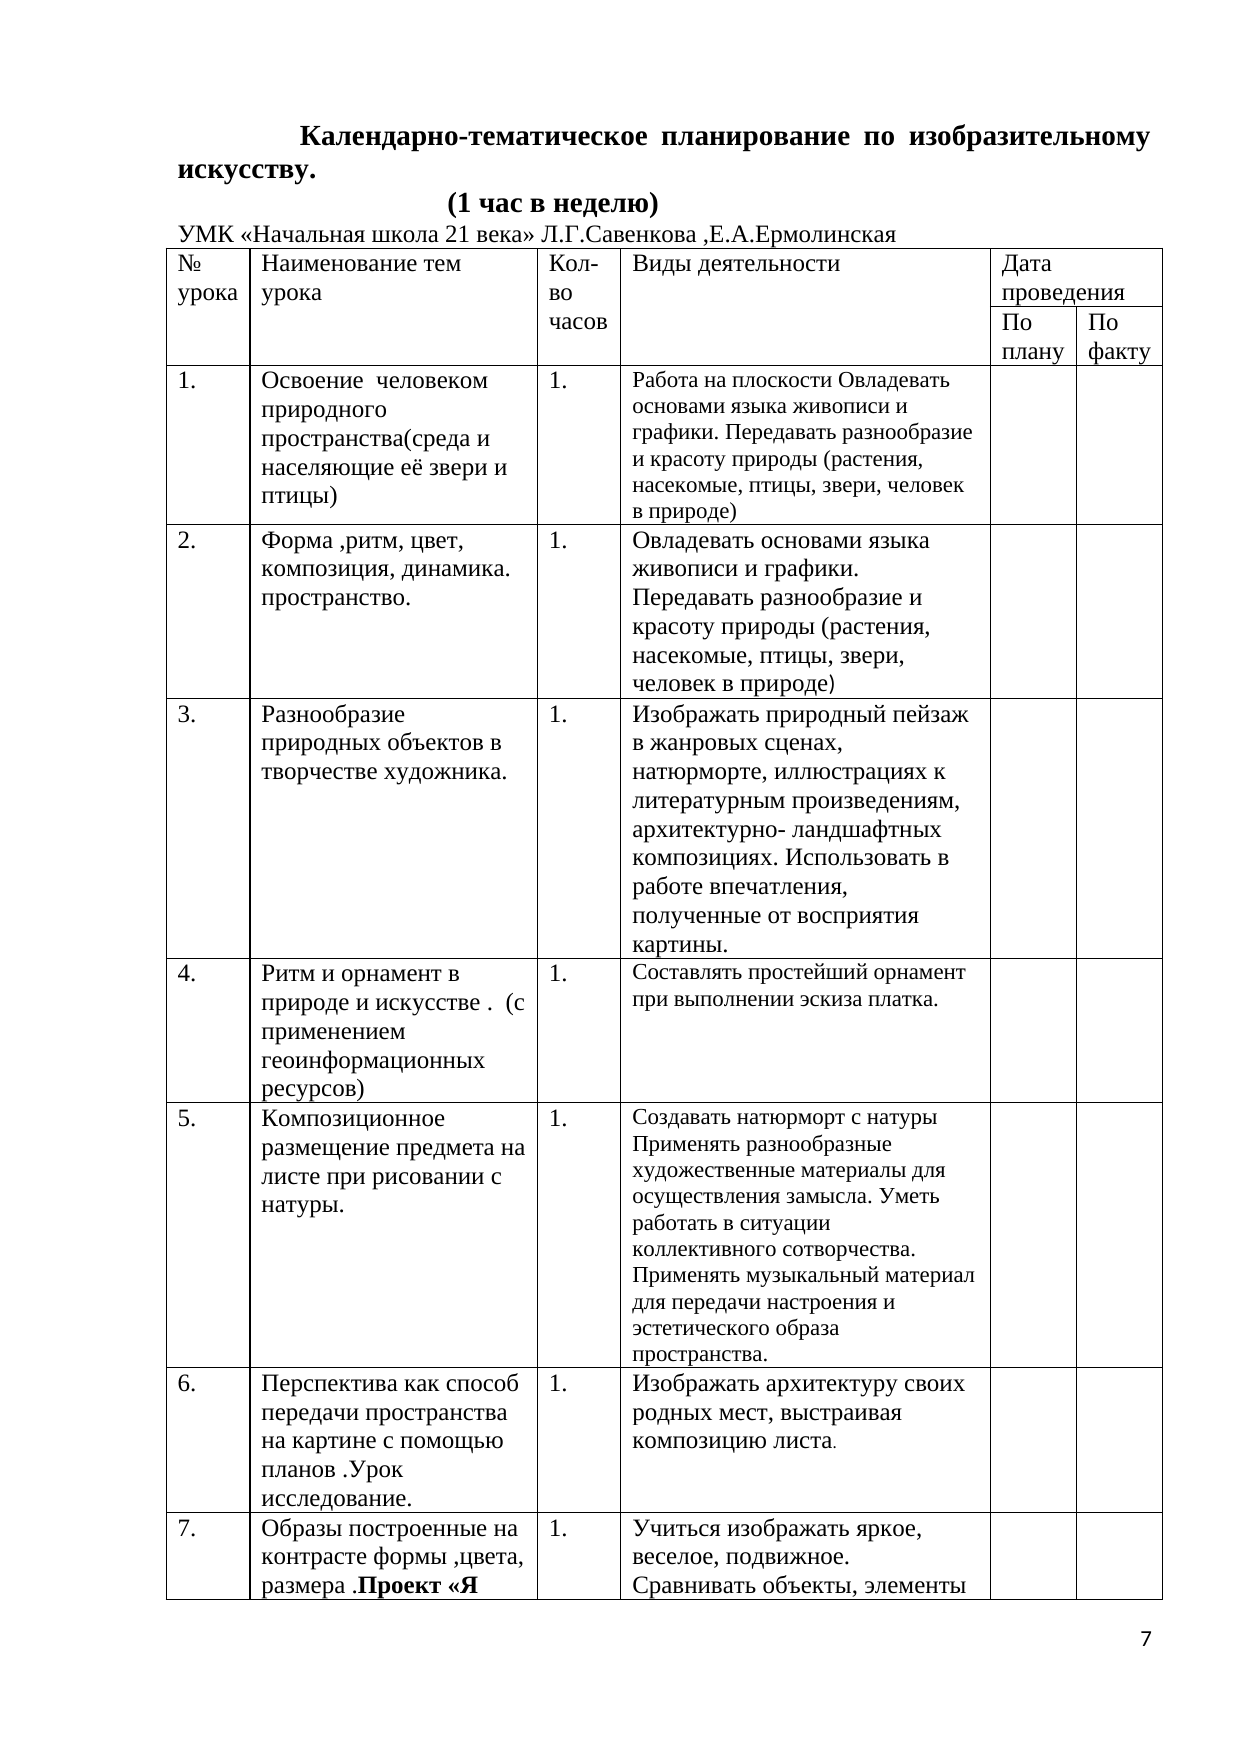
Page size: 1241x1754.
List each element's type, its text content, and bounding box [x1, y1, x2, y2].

table_cell 1. [538, 959, 620, 1102]
table_cell [1077, 366, 1162, 524]
table_cell 1. [538, 1368, 620, 1512]
table_cell Овладевать основами языка живописи и графики. Передавать разнообразие и красоту природы (растения, насекомые, птицы, звери, человек в природе) [621, 525, 990, 698]
table_cell [991, 1368, 1076, 1512]
table_header Наименование тем урока [251, 249, 537, 364]
table_cell [1077, 525, 1162, 698]
table_cell Ритм и орнамент в природе и искусстве . (с применением геоинформационных ресурсов) [251, 959, 537, 1102]
table_cell [1077, 1513, 1162, 1599]
table_cell Форма ,ритм, цвет, композиция, динамика. пространство. [251, 525, 537, 698]
table_cell 5. [167, 1103, 249, 1367]
table_cell Создавать натюрморт с натуры Применять разнообразные художественные материалы для осуществления замысла. Уметь работать в ситуации коллективного сотворчества. Применять музыкальный материал для передачи настроения и эстетического образа пространства. [621, 1103, 990, 1367]
table_cell [991, 525, 1076, 698]
table_cell 1. [538, 1513, 620, 1599]
table_header № урока [167, 249, 249, 364]
table_cell Изображать архитектуру своих родных мест, выстраивая композицию листа. [621, 1368, 990, 1512]
table_cell 1. [167, 366, 249, 524]
table_cell Разнообразие природных объектов в творчестве художника. [251, 699, 537, 957]
table_cell [1077, 1103, 1162, 1367]
table_header Дата проведения [991, 249, 1162, 306]
table_header Виды деятельности [621, 249, 990, 364]
table_cell 4. [167, 959, 249, 1102]
table_cell 1. [538, 366, 620, 524]
table_cell 6. [167, 1368, 249, 1512]
table_cell По плану [991, 307, 1076, 364]
table_cell Перспектива как способ передачи пространства на картине с помощью планов .Урок исследование. [251, 1368, 537, 1512]
table_cell [1077, 1368, 1162, 1512]
table_cell 1. [538, 525, 620, 698]
table_cell [991, 699, 1076, 957]
table_cell 1. [538, 699, 620, 957]
table_cell [1077, 959, 1162, 1102]
table_cell 2. [167, 525, 249, 698]
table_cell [251, 1513, 537, 1599]
table_cell 3. [167, 699, 249, 957]
table_cell Составлять простейший орнамент при выполнении эскиза платка. [621, 959, 990, 1102]
table_header Кол-во часов [538, 249, 620, 364]
table_cell Композиционное размещение предмета на листе при рисовании с натуры. [251, 1103, 537, 1367]
table_cell Работа на плоскости Овладевать основами языка живописи и графики. Передавать разнообразие и красоту природы (растения, насекомые, птицы, звери, человек в природе) [621, 366, 990, 524]
text (1 час в неделю) [177, 185, 1152, 219]
text Календарно-тематическое планирование по изобразительному искусству. [177, 118, 1152, 185]
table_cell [621, 1513, 990, 1599]
table_cell Освоение человеком природного пространства(среда и населяющие её звери и птицы) [251, 366, 537, 524]
table_cell Изображать природный пейзаж в жанровых сценах, натюрморте, иллюстрациях к литературным произведениям, архитектурно- ландшафтных композициях. Использовать в работе впечатления, полученные от восприятия картины. [621, 699, 990, 957]
table_cell [991, 959, 1076, 1102]
table_cell [991, 1513, 1076, 1599]
table_cell 1. [538, 1103, 620, 1367]
table_cell [991, 366, 1076, 524]
text УМК «Начальная школа 21 века» Л.Г.Савенкова ,Е.А.Ермолинская [177, 219, 1152, 247]
table_cell [1077, 699, 1162, 957]
table_cell 7. [167, 1513, 249, 1599]
table_cell По факту [1077, 307, 1162, 364]
table_cell [991, 1103, 1076, 1367]
